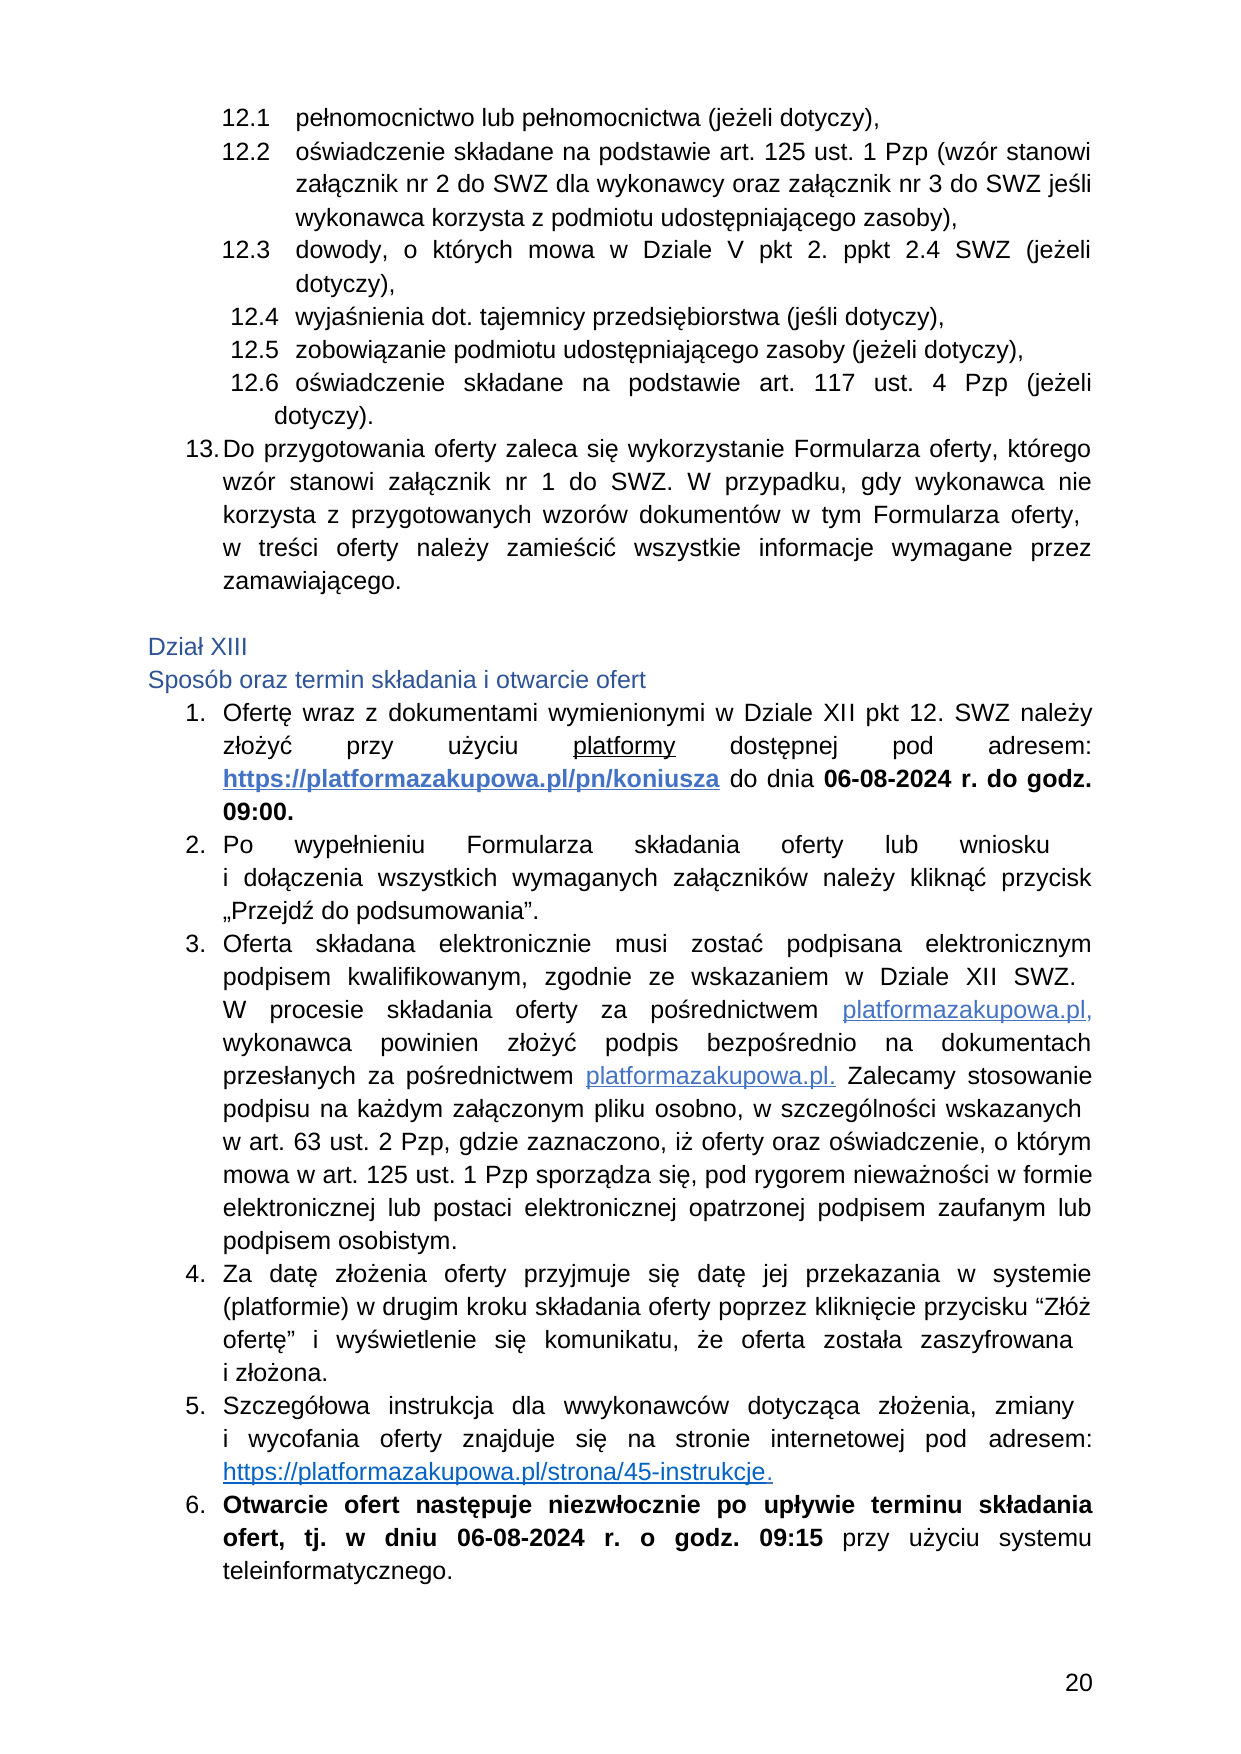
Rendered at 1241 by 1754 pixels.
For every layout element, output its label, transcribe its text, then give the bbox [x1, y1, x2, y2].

list pełnomocnictwo lub pełnomocnictwa (jeżeli dotyczy), [221, 103, 1093, 132]
list Szczegółowa instrukcja dla wwykonawców dotycząca złożenia, zmiany i wycofania oferty znajduje się na stronie internetowej pod adresem: https://platformazakupowa.pl/strona/45-instrukcje. [185, 1391, 1093, 1486]
list zobowiązanie podmiotu udostępniającego zasoby (jeżeli dotyczy), [230, 334, 1093, 363]
list Oferta składana elektronicznie musi zostać podpisana elektronicznym podpisem kwalifikowanym, zgodnie ze wskazaniem w Dziale XII SWZ. W procesie składania oferty za pośrednictwem platformazakupowa.pl, wykonawca powinien złożyć podpis bezpośrednio na dokumentach przesłanych za pośrednictwem platformazakupowa.pl. Zalecamy stosowanie podpisu na każdym załączonym pliku osobno, w szczególności wskazanych w art. 63 ust. 2 Pzp, gdzie zaznaczono, iż oferty oraz oświadczenie, o którym mowa w art. 125 ust. 1 Pzp sporządza się, pod rygorem nieważności w formie elektronicznej lub postaci elektronicznej opatrzonej podpisem zaufanym lub podpisem osobistym. [185, 929, 1093, 1255]
list Do przygotowania oferty zaleca się wykorzystanie Formularza oferty, którego wzór stanowi załącznik nr 1 do SWZ. W przypadku, gdy wykonawca nie korzysta z przygotowanych wzorów dokumentów w tym Formularza oferty, w treści oferty należy zamieścić wszystkie informacje wymagane przez zamawiającego. [185, 434, 1093, 594]
list oświadczenie składane na podstawie art. 125 ust. 1 Pzp (wzór stanowi załącznik nr 2 do SWZ dla wykonawcy oraz załącznik nr 3 do SWZ jeśli wykonawca korzysta z podmiotu udostępniającego zasoby), [221, 136, 1093, 231]
list Za datę złożenia oferty przyjmuje się datę jej przekazania w systemie (platformie) w drugim kroku składania oferty poprzez kliknięcie przycisku “Złóż ofertę” i wyświetlenie się komunikatu, że oferta została zaszyfrowana i złożona. [185, 1259, 1093, 1387]
list wyjaśnienia dot. tajemnicy przedsiębiorstwa (jeśli dotyczy), [230, 302, 1093, 330]
list Po wypełnieniu Formularza składania oferty lub wniosku i dołączenia wszystkich wymaganych załączników należy kliknąć przycisk „Przejdź do podsumowania”. [185, 830, 1093, 925]
subtitle Dział XIII [148, 632, 1093, 661]
list dowody, o których mowa w Dziale V pkt 2. ppkt 2.4 SWZ (jeżeli dotyczy), [221, 236, 1093, 297]
list Ofertę wraz z dokumentami wymienionymi w Dziale XII pkt 12. SWZ należy złożyć przy użyciu platformy dostępnej pod adresem: https://platformazakupowa.pl/pn/koniusza do dnia 06-08-2024 r. do godz. 09:00. [185, 698, 1093, 826]
list oświadczenie składane na podstawie art. 117 ust. 4 Pzp (jeżeli dotyczy). [230, 368, 1093, 429]
list Otwarcie ofert następuje niezwłocznie po upływie terminu składania ofert, tj. w dniu 06-08-2024 r. o godz. 09:15 przy użyciu systemu teleinformatycznego. [185, 1490, 1093, 1585]
subtitle Sposób oraz termin składania i otwarcie ofert [148, 665, 1093, 693]
